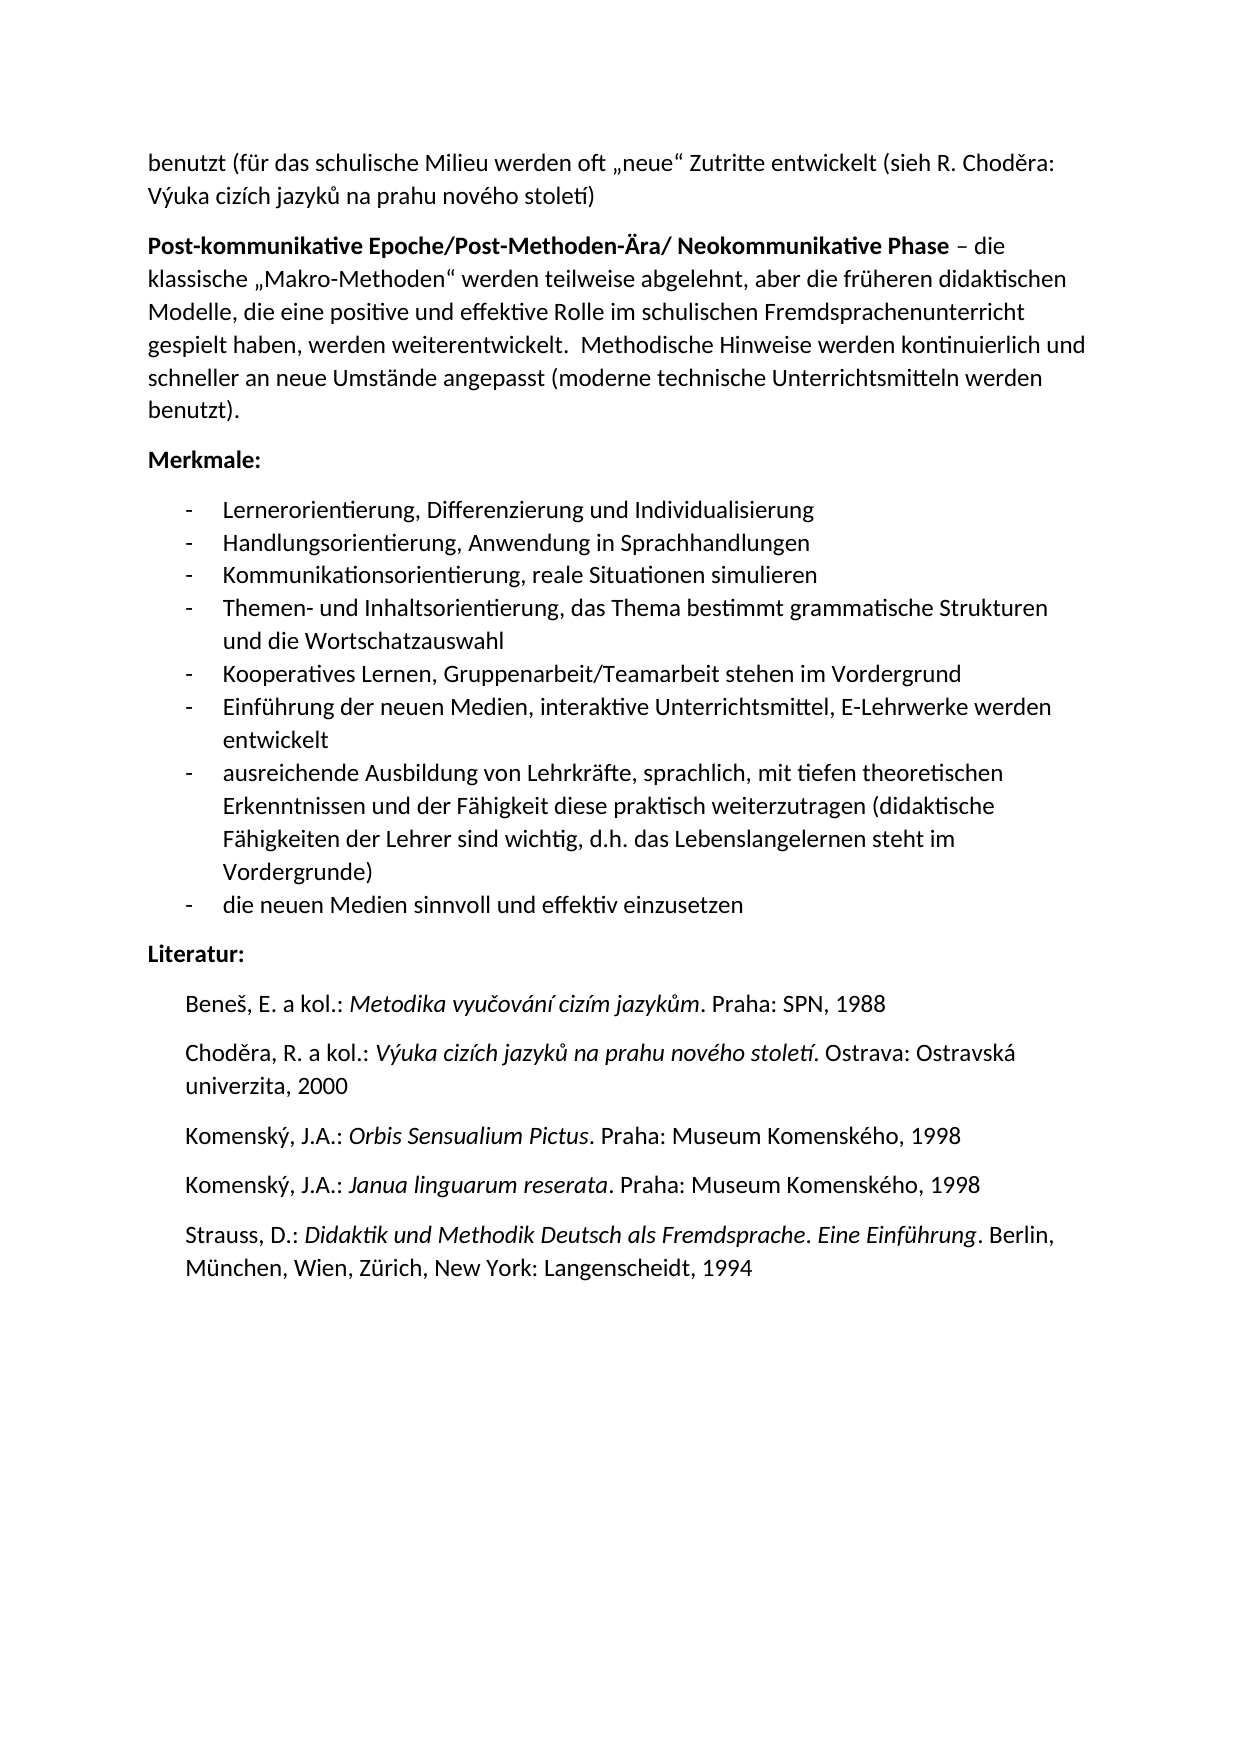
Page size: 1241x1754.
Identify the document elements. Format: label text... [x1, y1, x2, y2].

list Kommunikationsorientierung, reale Situationen simulieren [185, 560, 1093, 590]
list Handlungsorientierung, Anwendung in Sprachhandlungen [185, 527, 1093, 557]
list Kooperatives Lernen, Gruppenarbeit/Teamarbeit stehen im Vordergrund [185, 658, 1093, 689]
text Komenský, J.A.: Orbis Sensualium Pictus. Praha: Museum Komenského, 1998 [185, 1120, 1093, 1151]
list Themen- und Inhaltsorientierung, das Thema bestimmt grammatische Strukturen und die Wortschatzauswahl [185, 593, 1093, 656]
text Choděra, R. a kol.: Výuka cizích jazyků na prahu nového století. Ostrava: Ostravská univerzita, 2000 [185, 1038, 1093, 1101]
list Lernerorientierung, Differenzierung und Individualisierung [185, 494, 1093, 524]
list die neuen Medien sinnvoll und effektiv einzusetzen [185, 889, 1093, 919]
list Einführung der neuen Medien, interaktive Unterrichtsmittel, E-Lehrwerke werden entwickelt [185, 691, 1093, 755]
text Beneš, E. a kol.: Metodika vyučování cizím jazykům. Praha: SPN, 1988 [185, 988, 1093, 1018]
text Post-kommunikative Epoche/Post-Methoden-Ära/ Neokommunikative Phase – die klassische „Makro-Methoden“ werden teilweise abgelehnt, aber die früheren didaktischen Modelle, die eine positive und effektive Rolle im schulischen Fremdsprachenunterricht gespielt haben, werden weiterentwickelt. Methodische Hinweise werden kontinuierlich und schneller an neue Umstände angepasst (moderne technische Unterrichtsmitteln werden benutzt). [148, 230, 1093, 425]
text Strauss, D.: Didaktik und Methodik Deutsch als Fremdsprache. Eine Einführung. Berlin, München, Wien, Zürich, New York: Langenscheidt, 1994 [185, 1219, 1093, 1283]
text Merkmale: [148, 444, 1093, 475]
text Komenský, J.A.: Janua linguarum reserata. Praha: Museum Komenského, 1998 [185, 1170, 1093, 1200]
list ausreichende Ausbildung von Lehrkräfte, sprachlich, mit tiefen theoretischen Erkenntnissen und der Fähigkeit diese praktisch weiterzutragen (didaktische Fähigkeiten der Lehrer sind wichtig, d.h. das Lebenslangelernen steht im Vordergrunde) [185, 757, 1093, 886]
text Literatur: [148, 938, 1093, 969]
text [148, 148, 1093, 211]
